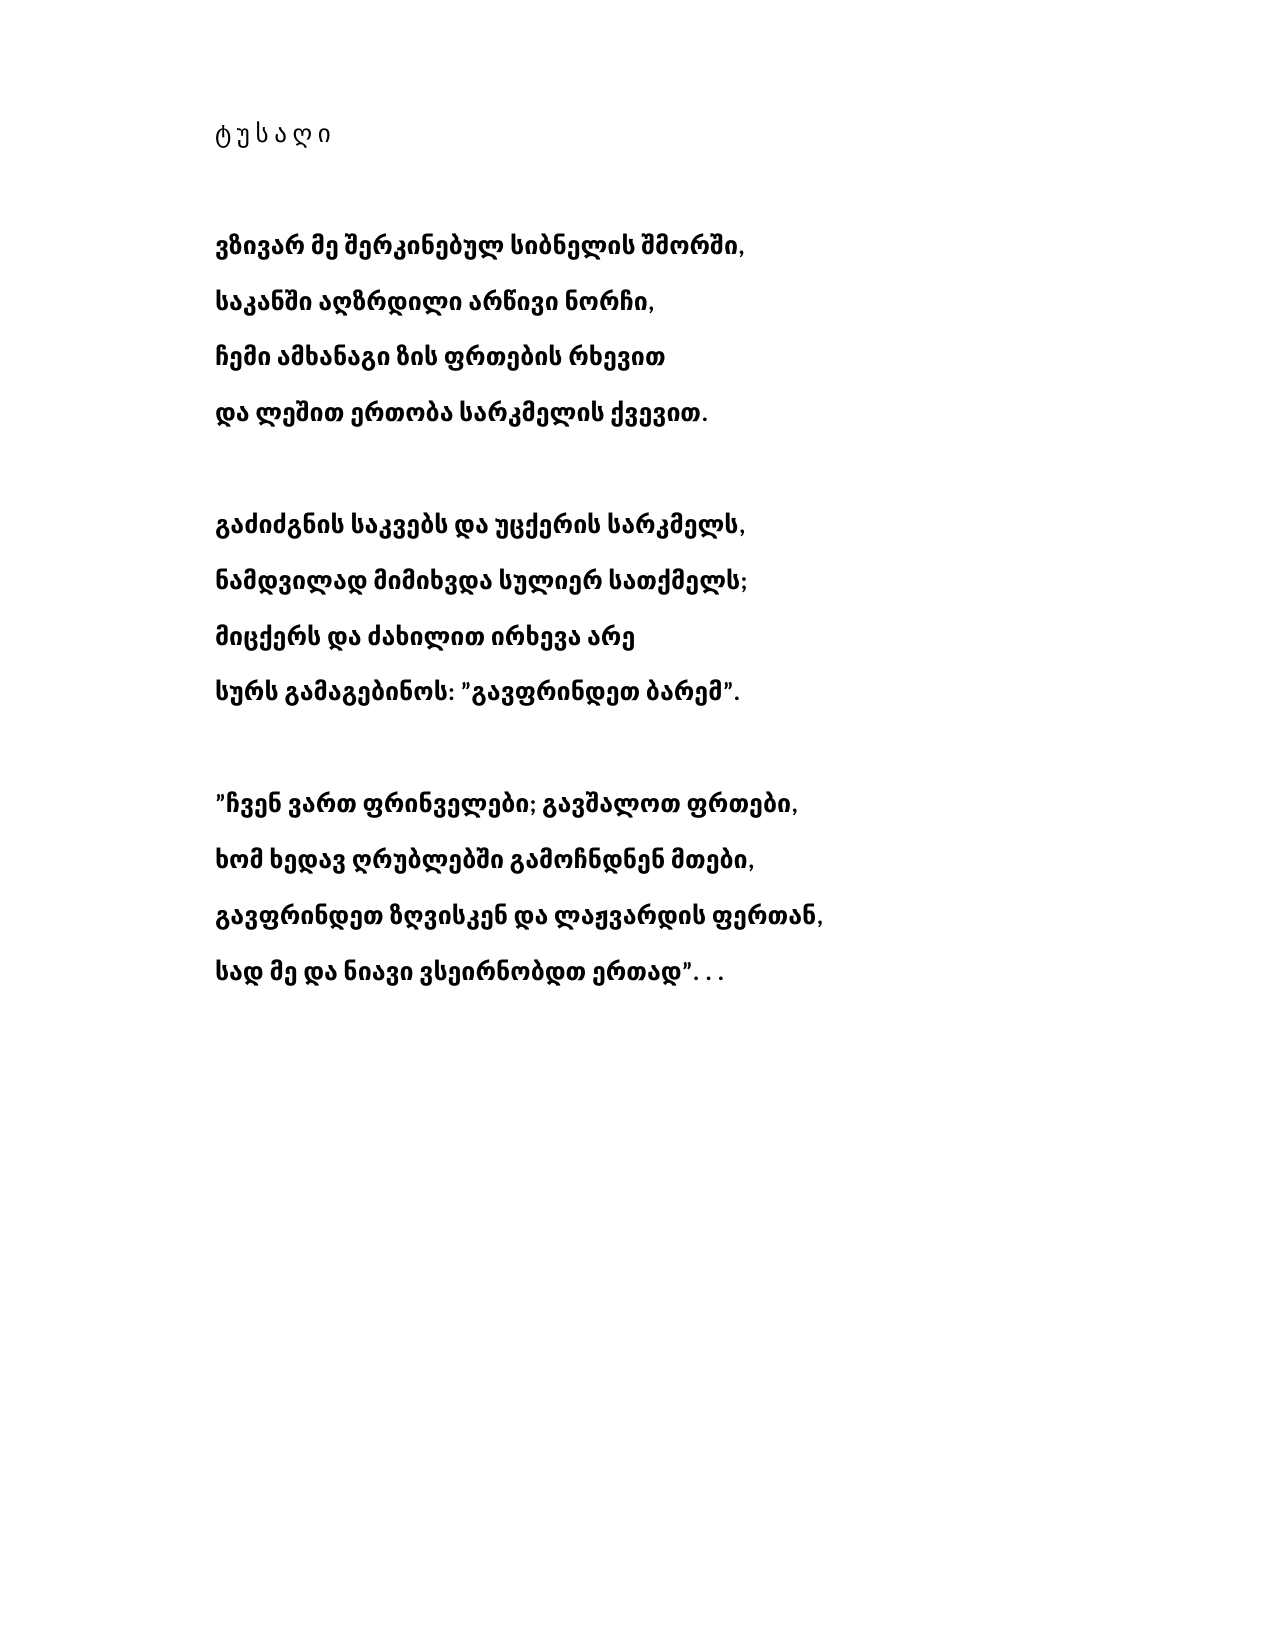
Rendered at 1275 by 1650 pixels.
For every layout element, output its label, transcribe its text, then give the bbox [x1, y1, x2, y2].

text სად მე და ნიავი ვსეირნობდთ ერთად”. . . [177, 956, 1186, 986]
text ”ჩვენ ვართ ფრინველები; გავშალოთ ფრთები, [177, 788, 1186, 819]
text ხომ ხედავ ღრუბლებში გამოჩნდნენ მთები, [177, 844, 1186, 874]
text სურს გამაგებინოს: ”გავფრინდეთ ბარემ”. [177, 676, 1186, 707]
text ნამდვილად მიმიხვდა სულიერ სათქმელს; [177, 565, 1186, 595]
text ტ უ ს ა ღ ი [177, 118, 1186, 149]
text საკანში აღზრდილი არწივი ნორჩი, [177, 286, 1186, 316]
text გაძიძგნის საკვებს და უცქერის სარკმელს, [177, 509, 1186, 539]
text ჩემი ამხანაგი ზის ფრთების რხევით [177, 341, 1186, 372]
text გავფრინდეთ ზღვისკენ და ლაჟვარდის ფერთან, [177, 900, 1186, 930]
text მიცქერს და ძახილით ირხევა არე [177, 621, 1186, 651]
text ვზივარ მე შერკინებულ სიბნელის შმორში, [177, 230, 1186, 260]
text და ლეშით ერთობა სარკმელის ქვევით. [177, 397, 1186, 428]
